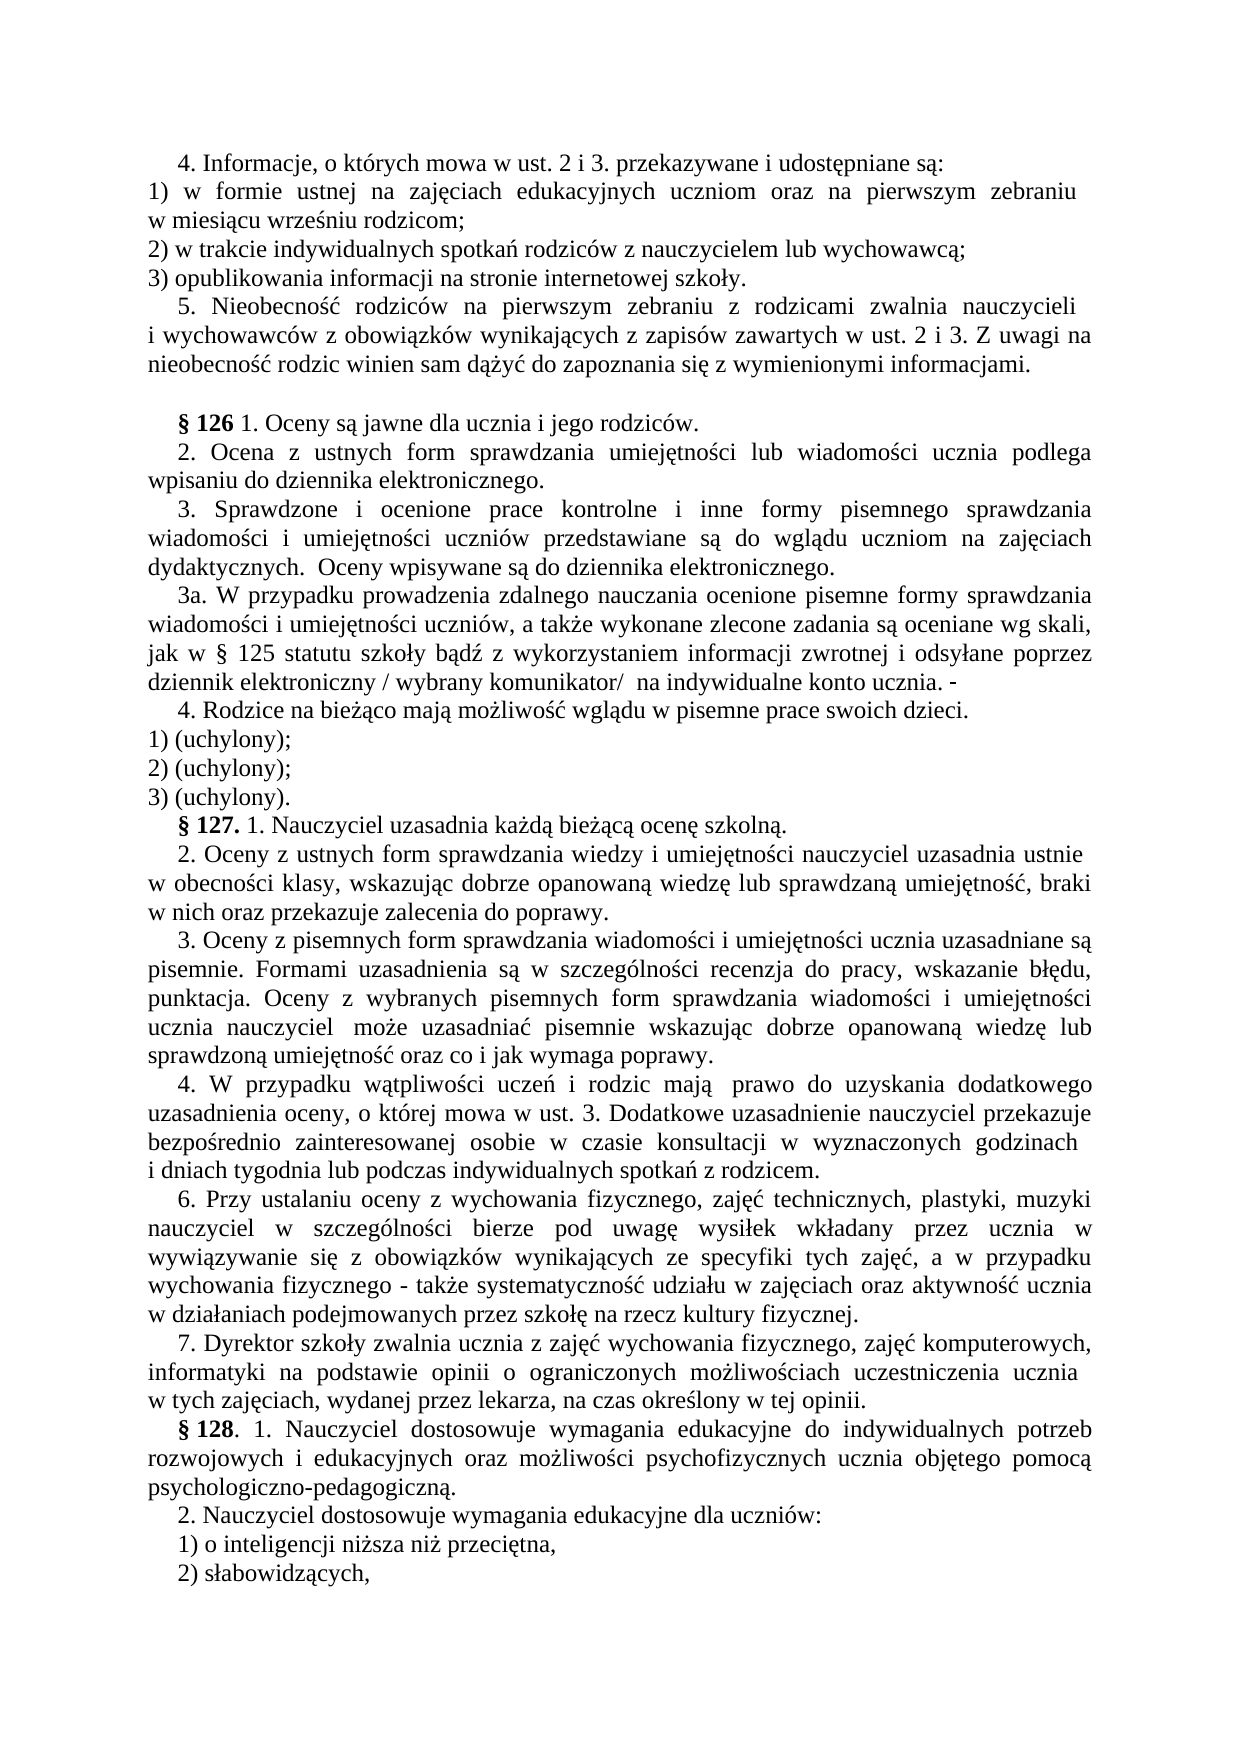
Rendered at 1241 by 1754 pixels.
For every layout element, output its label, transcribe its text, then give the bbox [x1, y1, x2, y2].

text 3) opublikowania informacji na stronie internetowej szkoły. [148, 263, 1093, 291]
text 2) słabowidzących, [148, 1558, 1093, 1587]
text 2. Nauczyciel dostosowuje wymagania edukacyjne dla uczniów: [148, 1501, 1093, 1529]
text 4. Rodzice na bieżąco mają możliwość wglądu w pisemne prace swoich dzieci. [148, 696, 1093, 724]
text § 127. 1. Nauczyciel uzasadnia każdą bieżącą ocenę szkolną. [148, 811, 1093, 839]
text 3. Sprawdzone i ocenione prace kontrolne i inne formy pisemnego sprawdzania wiadomości i umiejętności uczniów przedstawiane są do wglądu uczniom na zajęciach dydaktycznych. Oceny wpisywane są do dziennika elektronicznego. [148, 494, 1093, 581]
text 2) w trakcie indywidualnych spotkań rodziców z nauczycielem lub wychowawcą; [148, 234, 1093, 263]
text 1) o inteligencji niższa niż przeciętna, [148, 1529, 1093, 1558]
text 3. Oceny z pisemnych form sprawdzania wiadomości i umiejętności ucznia uzasadniane są pisemnie. Formami uzasadnienia są w szczególności recenzja do pracy, wskazanie błędu, punktacja. Oceny z wybranych pisemnych form sprawdzania wiadomości i umiejętności ucznia nauczyciel może uzasadniać pisemnie wskazując dobrze opanowaną wiedzę lub sprawdzoną umiejętność oraz co i jak wymaga poprawy. [148, 926, 1093, 1069]
text 2. Oceny z ustnych form sprawdzania wiedzy i umiejętności nauczyciel uzasadnia ustnie w obecności klasy, wskazując dobrze opanowaną wiedzę lub sprawdzaną umiejętność, braki w nich oraz przekazuje zalecenia do poprawy. [148, 839, 1093, 926]
text 4. Informacje, o których mowa w ust. 2 i 3. przekazywane i udostępniane są: [148, 148, 1093, 176]
text § 126 1. Oceny są jawne dla ucznia i jego rodziców. [148, 408, 1093, 437]
text 4. W przypadku wątpliwości uczeń i rodzic mają prawo do uzyskania dodatkowego uzasadnienia oceny, o której mowa w ust. 3. Dodatkowe uzasadnienie nauczyciel przekazuje bezpośrednio zainteresowanej osobie w czasie konsultacji w wyznaczonych godzinach i dniach tygodnia lub podczas indywidualnych spotkań z rodzicem. [148, 1069, 1093, 1184]
text 1) w formie ustnej na zajęciach edukacyjnych uczniom oraz na pierwszym zebraniu w miesiącu wrześniu rodzicom; [148, 176, 1093, 234]
text 2) (uchylony); [148, 753, 1093, 782]
text § 128. 1. Nauczyciel dostosowuje wymagania edukacyjne do indywidualnych potrzeb rozwojowych i edukacyjnych oraz możliwości psychofizycznych ucznia objętego pomocą psychologiczno-pedagogiczną. [148, 1414, 1093, 1501]
text 6. Przy ustalaniu oceny z wychowania fizycznego, zajęć technicznych, plastyki, muzyki nauczyciel w szczególności bierze pod uwagę wysiłek wkładany przez ucznia w wywiązywanie się z obowiązków wynikających ze specyfiki tych zajęć, a w przypadku wychowania fizycznego - także systematyczność udziału w zajęciach oraz aktywność ucznia w działaniach podejmowanych przez szkołę na rzecz kultury fizycznej. [148, 1184, 1093, 1328]
text 7. Dyrektor szkoły zwalnia ucznia z zajęć wychowania fizycznego, zajęć komputerowych, informatyki na podstawie opinii o ograniczonych możliwościach uczestniczenia ucznia w tych zajęciach, wydanej przez lekarza, na czas określony w tej opinii. [148, 1328, 1093, 1414]
text 5. Nieobecność rodziców na pierwszym zebraniu z rodzicami zwalnia nauczycieli i wychowawców z obowiązków wynikających z zapisów zawartych w ust. 2 i 3. Z uwagi na nieobecność rodzic winien sam dążyć do zapoznania się z wymienionymi informacjami. [148, 291, 1093, 378]
text 1) (uchylony); [148, 724, 1093, 753]
text 3) (uchylony). [148, 782, 1093, 811]
text 2. Ocena z ustnych form sprawdzania umiejętności lub wiadomości ucznia podlega wpisaniu do dziennika elektronicznego. [148, 437, 1093, 494]
text 3a. W przypadku prowadzenia zdalnego nauczania ocenione pisemne formy sprawdzania wiadomości i umiejętności uczniów, a także wykonane zlecone zadania są oceniane wg skali, jak w § 125 statutu szkoły bądź z wykorzystaniem informacji zwrotnej i odsyłane poprzez dziennik elektroniczny / wybrany komunikator/ na indywidualne konto ucznia. [148, 581, 1093, 696]
